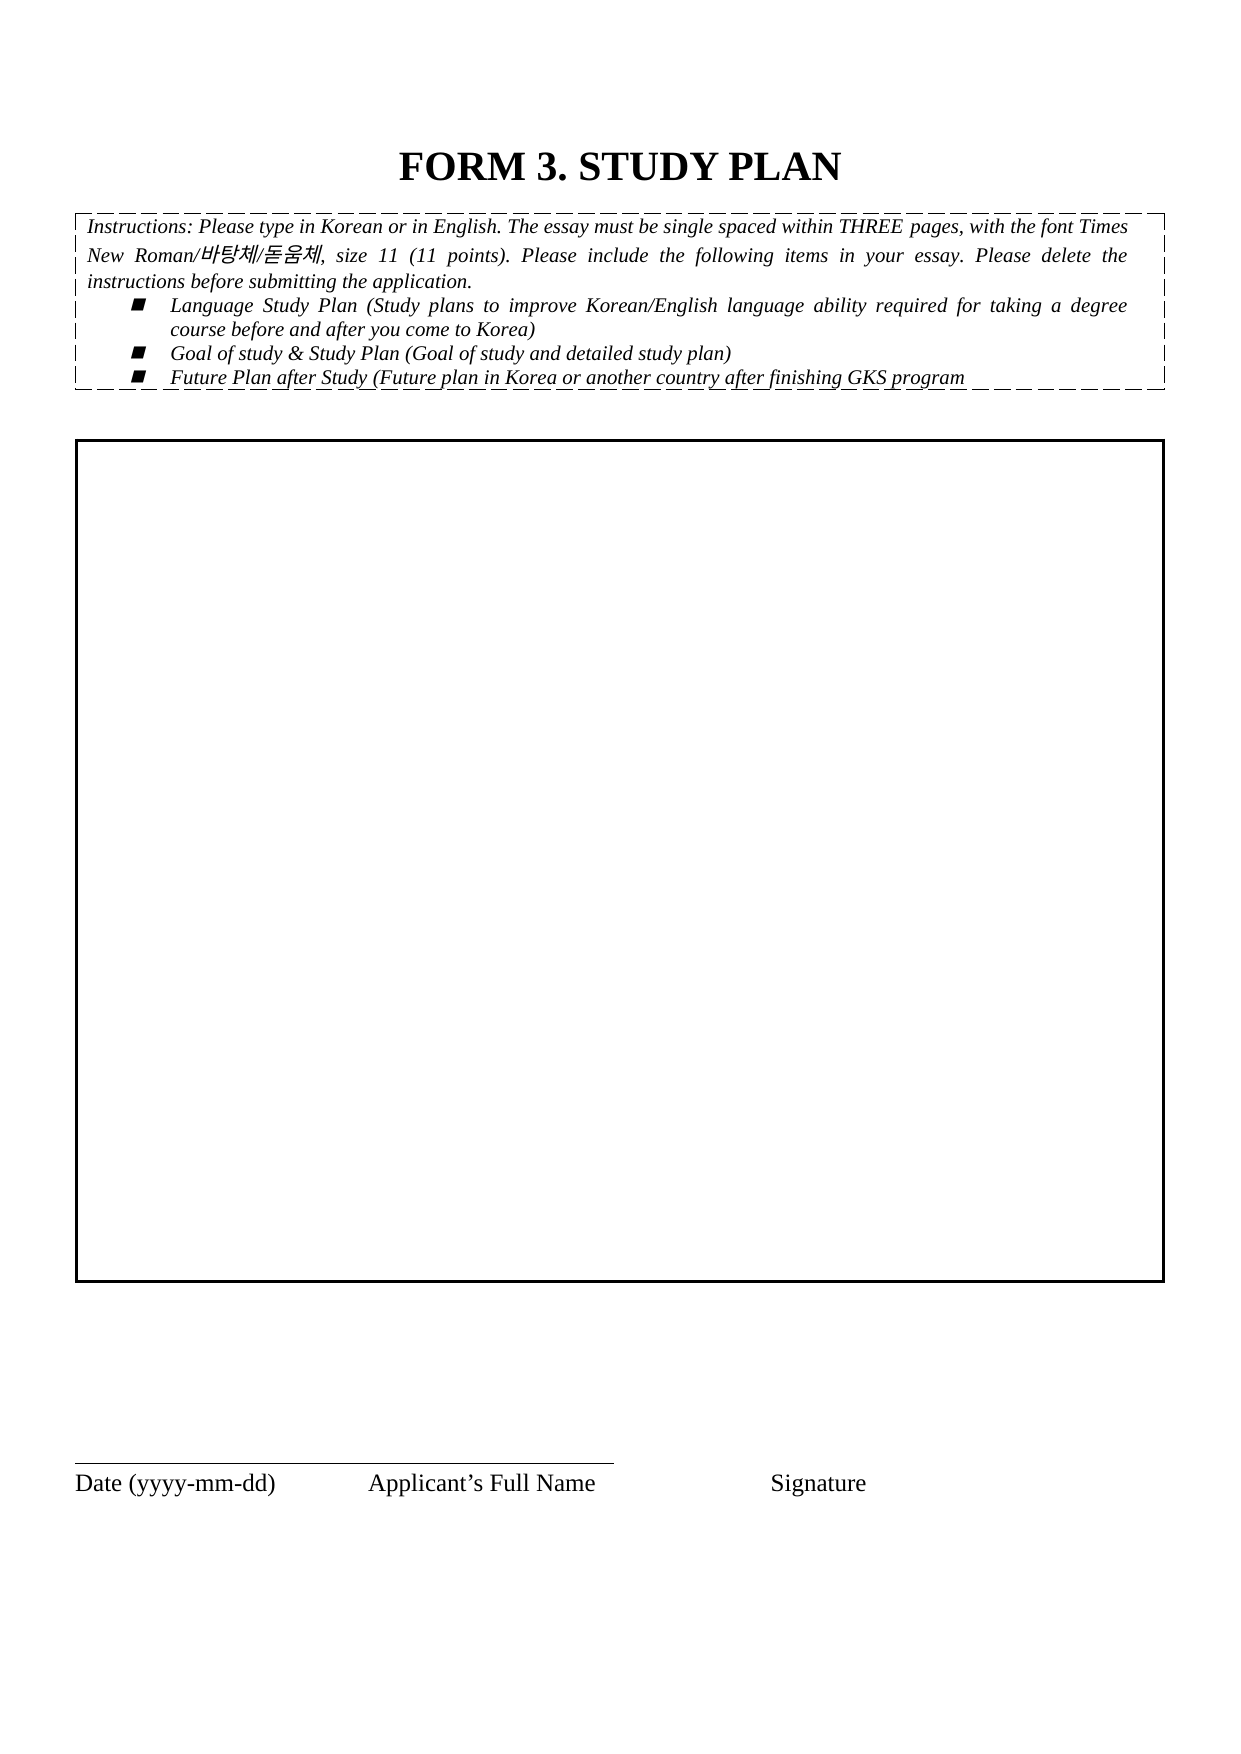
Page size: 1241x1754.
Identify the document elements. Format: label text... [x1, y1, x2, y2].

text Date (yyyy-mm-dd) Applicant’s Full Name Signature [75, 1468, 1165, 1497]
table_header Instructions: Please type in Korean or in English. The essay must be single spaced within THREE pages, with the font Times New Roman/바탕체/돋움체, size 11 (11 points). Please include the following items in your essay. Please delete the instructions before submitting the application. Language Study Plan (Study plans to improve Korean/English language ability required for taking a degree course before and after you come to Korea) Goal of study & Study Plan (Goal of study and detailed study plan) Future Plan after Study (Future plan in Korea or another country after finishing GKS program [76, 213, 1165, 389]
text FORM 3. STUDY PLAN [75, 141, 1165, 189]
table_header [78, 442, 1162, 1280]
